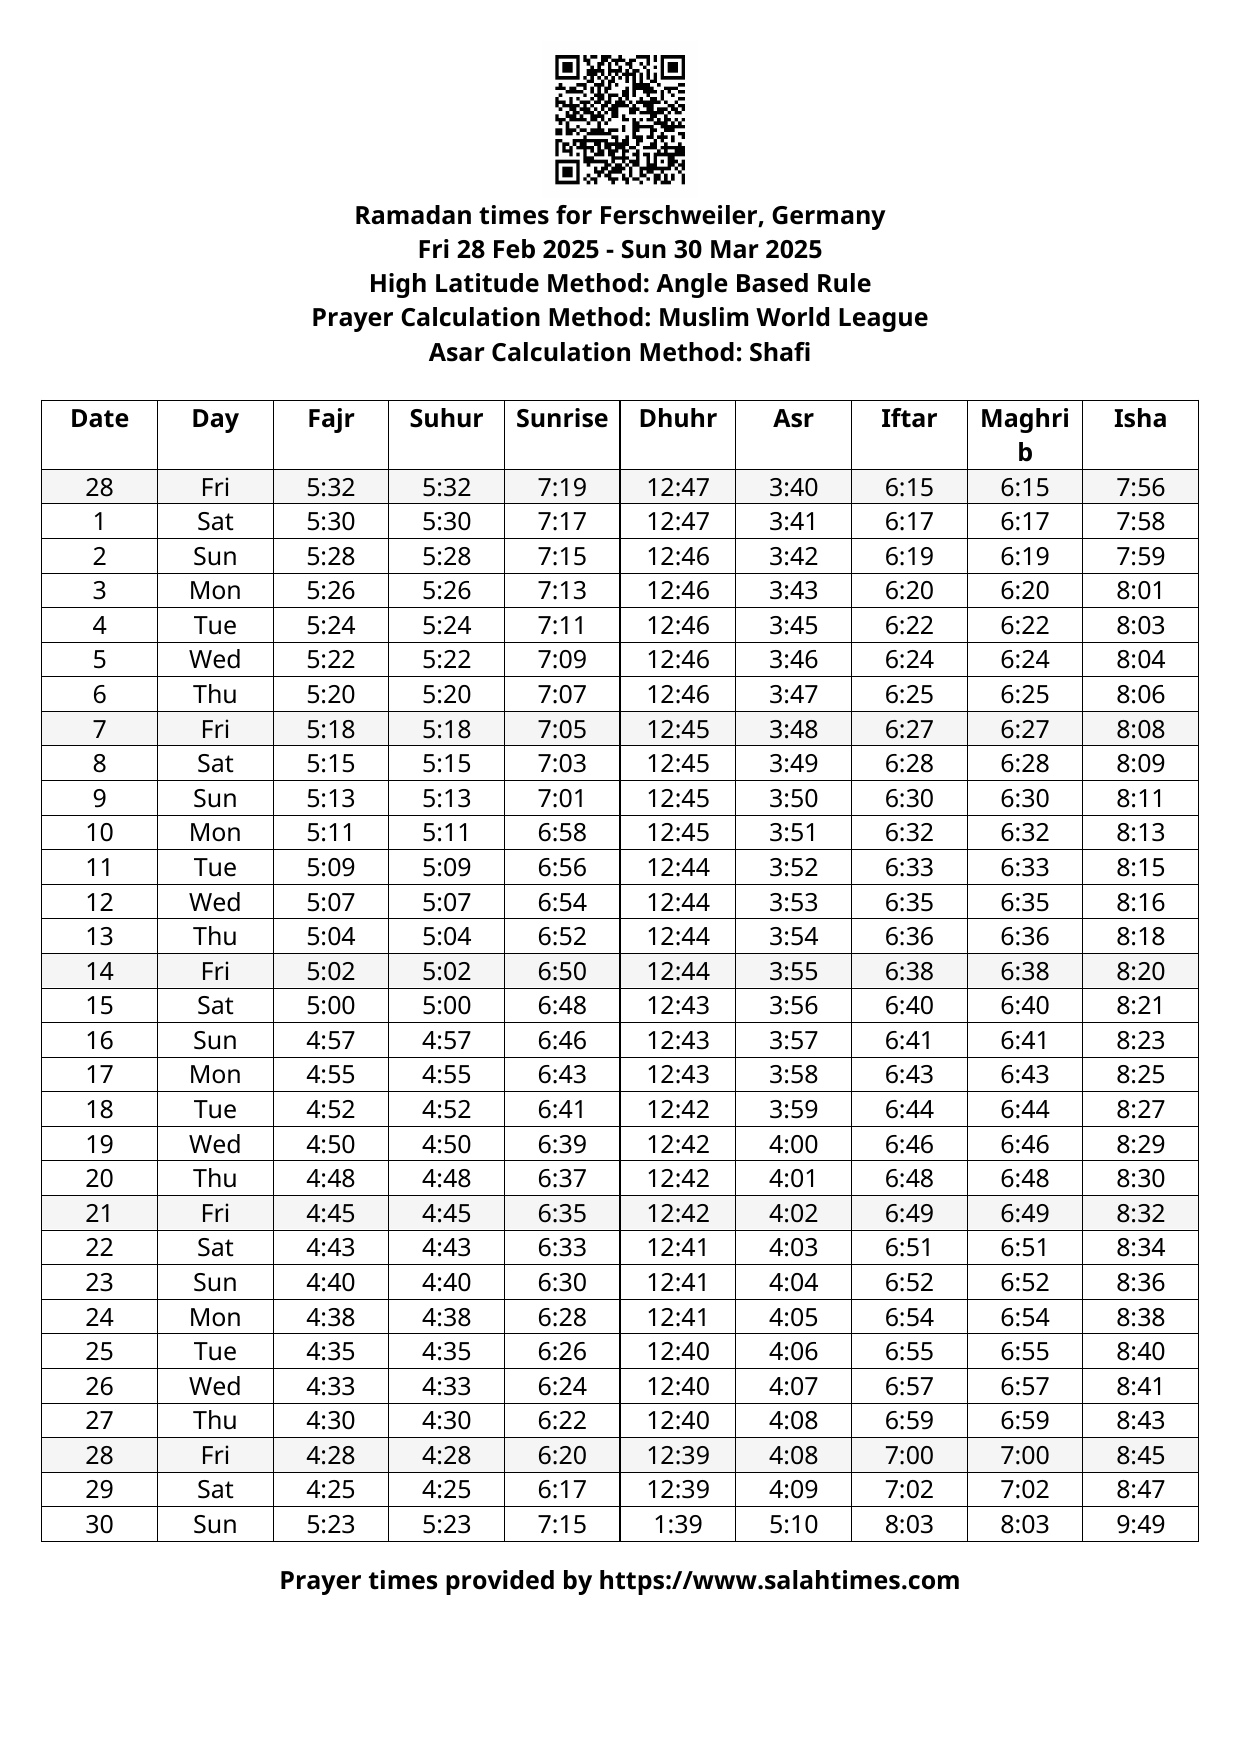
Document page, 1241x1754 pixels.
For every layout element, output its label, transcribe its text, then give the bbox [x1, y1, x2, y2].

table_cell 5:15 [389, 746, 504, 780]
table_cell 4:52 [389, 1092, 504, 1126]
table_cell 4:03 [736, 1231, 851, 1264]
table_cell 5:32 [274, 470, 388, 503]
table_cell 4:33 [274, 1369, 388, 1402]
table_cell 12:41 [621, 1231, 735, 1264]
table_cell Fri [158, 1196, 273, 1229]
table_cell 1:39 [621, 1507, 735, 1541]
table_cell Wed [158, 1369, 273, 1402]
table_cell 6:35 [505, 1196, 619, 1229]
table_cell 7:11 [505, 608, 619, 642]
table_cell 5:02 [274, 954, 388, 987]
table_cell 8:09 [1083, 746, 1198, 780]
table_cell 6:40 [852, 989, 967, 1022]
table_cell 5:24 [389, 608, 504, 642]
table_cell 8:03 [968, 1507, 1082, 1541]
table_cell 6:36 [968, 919, 1082, 953]
table_cell 4:05 [736, 1300, 851, 1333]
table_cell 6:19 [852, 539, 967, 572]
table_cell 5:26 [274, 574, 388, 607]
table_cell 6:48 [968, 1161, 1082, 1195]
table_cell 8 [42, 746, 157, 780]
table_cell Fri [158, 470, 273, 503]
table_cell 8:47 [1083, 1473, 1198, 1506]
table_cell 3:40 [736, 470, 851, 503]
table_cell 4:52 [274, 1092, 388, 1126]
table_cell 6:15 [852, 470, 967, 503]
table_cell 7:19 [505, 470, 619, 503]
table_cell 6:20 [852, 574, 967, 607]
table_cell 4:07 [736, 1369, 851, 1402]
table_cell 4:38 [389, 1300, 504, 1333]
table_cell 6:57 [852, 1369, 967, 1402]
table_cell 7:01 [505, 781, 619, 814]
table_cell 6:37 [505, 1161, 619, 1195]
table_cell 6:36 [852, 919, 967, 953]
table_cell 7:05 [505, 712, 619, 745]
table_cell 6:27 [968, 712, 1082, 745]
table_cell 8:04 [1083, 643, 1198, 676]
table_cell 12:39 [621, 1438, 735, 1472]
table_cell 3:41 [736, 504, 851, 538]
table_cell 8:20 [1083, 954, 1198, 987]
table_cell 9 [42, 781, 157, 814]
table_cell 7:02 [968, 1473, 1082, 1506]
table_cell 6:20 [968, 574, 1082, 607]
table_cell 29 [42, 1473, 157, 1506]
table_cell 3:47 [736, 677, 851, 711]
table_cell 5:07 [389, 885, 504, 918]
table_cell 12:44 [621, 850, 735, 884]
table_cell 6:41 [852, 1023, 967, 1057]
table_cell 4:55 [274, 1058, 388, 1091]
table_cell 3:55 [736, 954, 851, 987]
table_cell 10 [42, 816, 157, 849]
text Ramadan times for Ferschweiler, Germany [42, 198, 1198, 232]
table_cell 12:44 [621, 954, 735, 987]
table_cell Wed [158, 885, 273, 918]
table_cell 12:42 [621, 1127, 735, 1160]
table_cell 12:40 [621, 1404, 735, 1437]
table_cell 5:18 [389, 712, 504, 745]
table_cell 12:47 [621, 470, 735, 503]
table_cell 8:43 [1083, 1404, 1198, 1437]
table_cell 5:23 [389, 1507, 504, 1541]
table_cell 6:25 [852, 677, 967, 711]
table_cell 6:52 [505, 919, 619, 953]
table_cell 5:18 [274, 712, 388, 745]
table_cell 4:40 [389, 1265, 504, 1299]
table_cell 30 [42, 1507, 157, 1541]
table_cell 4:28 [389, 1438, 504, 1472]
table_cell 12:44 [621, 885, 735, 918]
table_cell 5:22 [389, 643, 504, 676]
table_cell 4:06 [736, 1334, 851, 1368]
table_cell Wed [158, 1127, 273, 1160]
table_cell Sun [158, 1023, 273, 1057]
table_cell 4:43 [389, 1231, 504, 1264]
table_cell 4:02 [736, 1196, 851, 1229]
table_cell 6:40 [968, 989, 1082, 1022]
table_cell 5:24 [274, 608, 388, 642]
table_cell 6:27 [852, 712, 967, 745]
table_cell Sun [158, 781, 273, 814]
text Fri 28 Feb 2025 - Sun 30 Mar 2025 [42, 232, 1198, 266]
table_cell 8:36 [1083, 1265, 1198, 1299]
table_cell 7:00 [852, 1438, 967, 1472]
table_cell 6:33 [968, 850, 1082, 884]
table_cell 4:01 [736, 1161, 851, 1195]
table_cell 5:13 [389, 781, 504, 814]
table_cell 5:30 [389, 504, 504, 538]
table_cell 3:58 [736, 1058, 851, 1091]
table_cell 5:04 [274, 919, 388, 953]
table_cell 6:46 [852, 1127, 967, 1160]
table_cell 12:45 [621, 712, 735, 745]
table_cell 3:48 [736, 712, 851, 745]
table_cell 5:23 [274, 1507, 388, 1541]
table_cell 6:52 [852, 1265, 967, 1299]
table_cell Fri [158, 954, 273, 987]
table_cell 5:20 [389, 677, 504, 711]
table_header Isha [1083, 401, 1198, 469]
table_cell 7:15 [505, 1507, 619, 1541]
table_cell 6:22 [505, 1404, 619, 1437]
table_cell 6:32 [968, 816, 1082, 849]
table_cell 6:30 [852, 781, 967, 814]
table_cell 7:00 [968, 1438, 1082, 1472]
table_cell 5:07 [274, 885, 388, 918]
table_cell 3 [42, 574, 157, 607]
table_cell Sun [158, 1507, 273, 1541]
table_cell Tue [158, 850, 273, 884]
table_cell 4:55 [389, 1058, 504, 1091]
table_cell 6:35 [968, 885, 1082, 918]
table_cell 8:03 [1083, 608, 1198, 642]
picture [542, 41, 699, 198]
table_cell 6:55 [852, 1334, 967, 1368]
table_cell 6:48 [852, 1161, 967, 1195]
table_cell 13 [42, 919, 157, 953]
table_cell 8:06 [1083, 677, 1198, 711]
table_cell 8:21 [1083, 989, 1198, 1022]
table_header Suhur [389, 401, 504, 469]
table_cell 6:20 [505, 1438, 619, 1472]
table_cell Mon [158, 1300, 273, 1333]
table_cell 11 [42, 850, 157, 884]
table_cell 6:35 [852, 885, 967, 918]
table_cell Sun [158, 539, 273, 572]
table_cell 4:50 [274, 1127, 388, 1160]
table_cell 12:46 [621, 608, 735, 642]
table_cell 4 [42, 608, 157, 642]
table_cell 8:16 [1083, 885, 1198, 918]
table_cell 4:35 [274, 1334, 388, 1368]
table_cell 3:49 [736, 746, 851, 780]
table_cell 8:38 [1083, 1300, 1198, 1333]
table_cell 6 [42, 677, 157, 711]
table_cell Thu [158, 677, 273, 711]
table_cell 6:54 [852, 1300, 967, 1333]
table_cell 4:48 [389, 1161, 504, 1195]
table_cell 6:24 [968, 643, 1082, 676]
table_cell Fri [158, 712, 273, 745]
table_cell 3:46 [736, 643, 851, 676]
table_cell 12:45 [621, 746, 735, 780]
table_cell 5:28 [389, 539, 504, 572]
table_cell 6:57 [968, 1369, 1082, 1402]
table_cell 4:45 [274, 1196, 388, 1229]
table_cell 6:30 [968, 781, 1082, 814]
table_cell 4:50 [389, 1127, 504, 1160]
table_cell 5:10 [736, 1507, 851, 1541]
table_cell 28 [42, 470, 157, 503]
table_cell Sat [158, 504, 273, 538]
table_cell 5:00 [389, 989, 504, 1022]
table_cell 6:22 [968, 608, 1082, 642]
table_cell 4:25 [389, 1473, 504, 1506]
table_cell 6:50 [505, 954, 619, 987]
table_cell 12:42 [621, 1161, 735, 1195]
table_cell 12 [42, 885, 157, 918]
table_cell 3:59 [736, 1092, 851, 1126]
table_cell 9:49 [1083, 1507, 1198, 1541]
table_cell 6:56 [505, 850, 619, 884]
table_cell 12:40 [621, 1334, 735, 1368]
table_cell 6:44 [852, 1092, 967, 1126]
table_cell 4:35 [389, 1334, 504, 1368]
table_cell 4:30 [389, 1404, 504, 1437]
table_cell 5 [42, 643, 157, 676]
table_cell 3:50 [736, 781, 851, 814]
table_cell 12:46 [621, 574, 735, 607]
table_cell 5:30 [274, 504, 388, 538]
table_cell 5:04 [389, 919, 504, 953]
table_cell 12:43 [621, 1023, 735, 1057]
table_cell 4:28 [274, 1438, 388, 1472]
table_cell Sun [158, 1265, 273, 1299]
table_cell 4:38 [274, 1300, 388, 1333]
table_cell 12:40 [621, 1369, 735, 1402]
table_cell 8:08 [1083, 712, 1198, 745]
table_cell 6:25 [968, 677, 1082, 711]
table_cell 7:58 [1083, 504, 1198, 538]
table_cell 8:13 [1083, 816, 1198, 849]
table_cell 12:39 [621, 1473, 735, 1506]
table_cell 1 [42, 504, 157, 538]
table_cell 4:57 [389, 1023, 504, 1057]
table_cell Thu [158, 1404, 273, 1437]
table_cell 8:27 [1083, 1092, 1198, 1126]
table_cell 8:11 [1083, 781, 1198, 814]
table_cell 8:29 [1083, 1127, 1198, 1160]
table_cell 6:49 [968, 1196, 1082, 1229]
table_cell Tue [158, 608, 273, 642]
table_cell 12:41 [621, 1265, 735, 1299]
table_cell 6:24 [505, 1369, 619, 1402]
table_cell 5:15 [274, 746, 388, 780]
table_cell Fri [158, 1438, 273, 1472]
table_cell 12:41 [621, 1300, 735, 1333]
table_cell 5:20 [274, 677, 388, 711]
table_cell Sat [158, 1473, 273, 1506]
table_cell 7:17 [505, 504, 619, 538]
table_cell 6:48 [505, 989, 619, 1022]
text Asar Calculation Method: Shafi [42, 334, 1198, 368]
table_cell 8:45 [1083, 1438, 1198, 1472]
table_cell Sat [158, 746, 273, 780]
table_cell 12:46 [621, 643, 735, 676]
table_cell 6:30 [505, 1265, 619, 1299]
table_cell 20 [42, 1161, 157, 1195]
table_cell 6:28 [852, 746, 967, 780]
table_cell 12:42 [621, 1092, 735, 1126]
table_cell 6:46 [505, 1023, 619, 1057]
table_cell 3:42 [736, 539, 851, 572]
table_cell 12:43 [621, 1058, 735, 1091]
table_cell 12:46 [621, 677, 735, 711]
table_cell 4:30 [274, 1404, 388, 1437]
table_cell 15 [42, 989, 157, 1022]
table_cell 8:40 [1083, 1334, 1198, 1368]
table_cell Tue [158, 1092, 273, 1126]
table_cell 4:45 [389, 1196, 504, 1229]
table_cell 7 [42, 712, 157, 745]
table_cell 7:59 [1083, 539, 1198, 572]
table_cell 6:33 [852, 850, 967, 884]
table_cell 4:40 [274, 1265, 388, 1299]
table_cell 12:45 [621, 816, 735, 849]
table_cell 7:13 [505, 574, 619, 607]
table_cell 5:00 [274, 989, 388, 1022]
table_cell 4:25 [274, 1473, 388, 1506]
table_cell 4:00 [736, 1127, 851, 1160]
table_cell 12:46 [621, 539, 735, 572]
table_cell 12:42 [621, 1196, 735, 1229]
table_cell Wed [158, 643, 273, 676]
table_cell 8:30 [1083, 1161, 1198, 1195]
table_cell 17 [42, 1058, 157, 1091]
table_header Fajr [274, 401, 388, 469]
table_cell 26 [42, 1369, 157, 1402]
table_cell 5:13 [274, 781, 388, 814]
table_cell 8:18 [1083, 919, 1198, 953]
table_cell 16 [42, 1023, 157, 1057]
table_cell 12:47 [621, 504, 735, 538]
table_cell 6:43 [505, 1058, 619, 1091]
table_cell 8:23 [1083, 1023, 1198, 1057]
table_cell 6:59 [852, 1404, 967, 1437]
table_cell 8:03 [852, 1507, 967, 1541]
text Prayer times provided by https://www.salahtimes.com [42, 1563, 1198, 1597]
table_cell 5:26 [389, 574, 504, 607]
table_cell 3:52 [736, 850, 851, 884]
table_cell 4:33 [389, 1369, 504, 1402]
table_cell 6:41 [968, 1023, 1082, 1057]
table_cell 8:15 [1083, 850, 1198, 884]
table_cell 6:15 [968, 470, 1082, 503]
table_cell 6:43 [968, 1058, 1082, 1091]
table_cell 6:54 [505, 885, 619, 918]
table_cell Sat [158, 989, 273, 1022]
table_cell 12:44 [621, 919, 735, 953]
table_cell 27 [42, 1404, 157, 1437]
table_cell 6:51 [968, 1231, 1082, 1264]
table_cell 21 [42, 1196, 157, 1229]
table_cell 5:28 [274, 539, 388, 572]
table_cell 3:57 [736, 1023, 851, 1057]
table_cell 7:09 [505, 643, 619, 676]
table_cell 3:56 [736, 989, 851, 1022]
table_cell 5:09 [389, 850, 504, 884]
table_cell 14 [42, 954, 157, 987]
table_cell 4:43 [274, 1231, 388, 1264]
table_cell 6:17 [505, 1473, 619, 1506]
table_cell 6:17 [968, 504, 1082, 538]
table_cell 3:43 [736, 574, 851, 607]
table_cell 23 [42, 1265, 157, 1299]
table_cell 5:02 [389, 954, 504, 987]
table_cell 28 [42, 1438, 157, 1472]
table_cell 6:38 [968, 954, 1082, 987]
table_cell 3:53 [736, 885, 851, 918]
table_cell Sat [158, 1231, 273, 1264]
table_cell 6:41 [505, 1092, 619, 1126]
table_header Dhuhr [621, 401, 735, 469]
table_cell 12:43 [621, 989, 735, 1022]
table_cell 8:25 [1083, 1058, 1198, 1091]
table_cell 24 [42, 1300, 157, 1333]
table_cell 4:08 [736, 1404, 851, 1437]
table_cell Thu [158, 1161, 273, 1195]
table_cell 7:56 [1083, 470, 1198, 503]
table_cell 6:58 [505, 816, 619, 849]
table_cell 3:45 [736, 608, 851, 642]
table_cell 6:55 [968, 1334, 1082, 1368]
table_cell 6:22 [852, 608, 967, 642]
table_cell 6:43 [852, 1058, 967, 1091]
table_cell 3:54 [736, 919, 851, 953]
table_cell 5:22 [274, 643, 388, 676]
table_cell 6:24 [852, 643, 967, 676]
table_cell 8:01 [1083, 574, 1198, 607]
table_cell 6:33 [505, 1231, 619, 1264]
table_cell 22 [42, 1231, 157, 1264]
table_cell 18 [42, 1092, 157, 1126]
table_cell 6:54 [968, 1300, 1082, 1333]
table_cell 8:41 [1083, 1369, 1198, 1402]
table_cell 5:11 [389, 816, 504, 849]
table_cell 6:26 [505, 1334, 619, 1368]
table_header Date [42, 401, 157, 469]
table_header Day [158, 401, 273, 469]
table_cell 6:32 [852, 816, 967, 849]
table_cell Tue [158, 1334, 273, 1368]
text High Latitude Method: Angle Based Rule [42, 266, 1198, 300]
table_cell 7:07 [505, 677, 619, 711]
table_cell 4:08 [736, 1438, 851, 1472]
table_cell 12:45 [621, 781, 735, 814]
table_cell 5:11 [274, 816, 388, 849]
table_cell 19 [42, 1127, 157, 1160]
table_cell 6:52 [968, 1265, 1082, 1299]
table_cell 25 [42, 1334, 157, 1368]
table_cell 4:57 [274, 1023, 388, 1057]
table_cell 4:04 [736, 1265, 851, 1299]
table_cell 6:44 [968, 1092, 1082, 1126]
table_cell 6:17 [852, 504, 967, 538]
table_cell Mon [158, 1058, 273, 1091]
text Prayer Calculation Method: Muslim World League [42, 300, 1198, 334]
table_cell 6:46 [968, 1127, 1082, 1160]
table_cell 5:09 [274, 850, 388, 884]
table_cell 7:02 [852, 1473, 967, 1506]
table_cell Mon [158, 574, 273, 607]
table_cell 6:38 [852, 954, 967, 987]
table_cell 8:34 [1083, 1231, 1198, 1264]
table_cell 6:39 [505, 1127, 619, 1160]
table_cell 6:19 [968, 539, 1082, 572]
table_cell 3:51 [736, 816, 851, 849]
table_cell 2 [42, 539, 157, 572]
table_cell 6:28 [968, 746, 1082, 780]
table_cell 8:32 [1083, 1196, 1198, 1229]
table_cell 6:49 [852, 1196, 967, 1229]
table_header Iftar [852, 401, 967, 469]
table_cell Mon [158, 816, 273, 849]
table_cell 6:59 [968, 1404, 1082, 1437]
table_cell 6:28 [505, 1300, 619, 1333]
table_header Maghrib [968, 401, 1082, 469]
table_header Asr [736, 401, 851, 469]
table_cell 7:15 [505, 539, 619, 572]
table_cell 4:09 [736, 1473, 851, 1506]
table_header Sunrise [505, 401, 619, 469]
table_cell Thu [158, 919, 273, 953]
table_cell 4:48 [274, 1161, 388, 1195]
table_cell 6:51 [852, 1231, 967, 1264]
table_cell 7:03 [505, 746, 619, 780]
table_cell 5:32 [389, 470, 504, 503]
